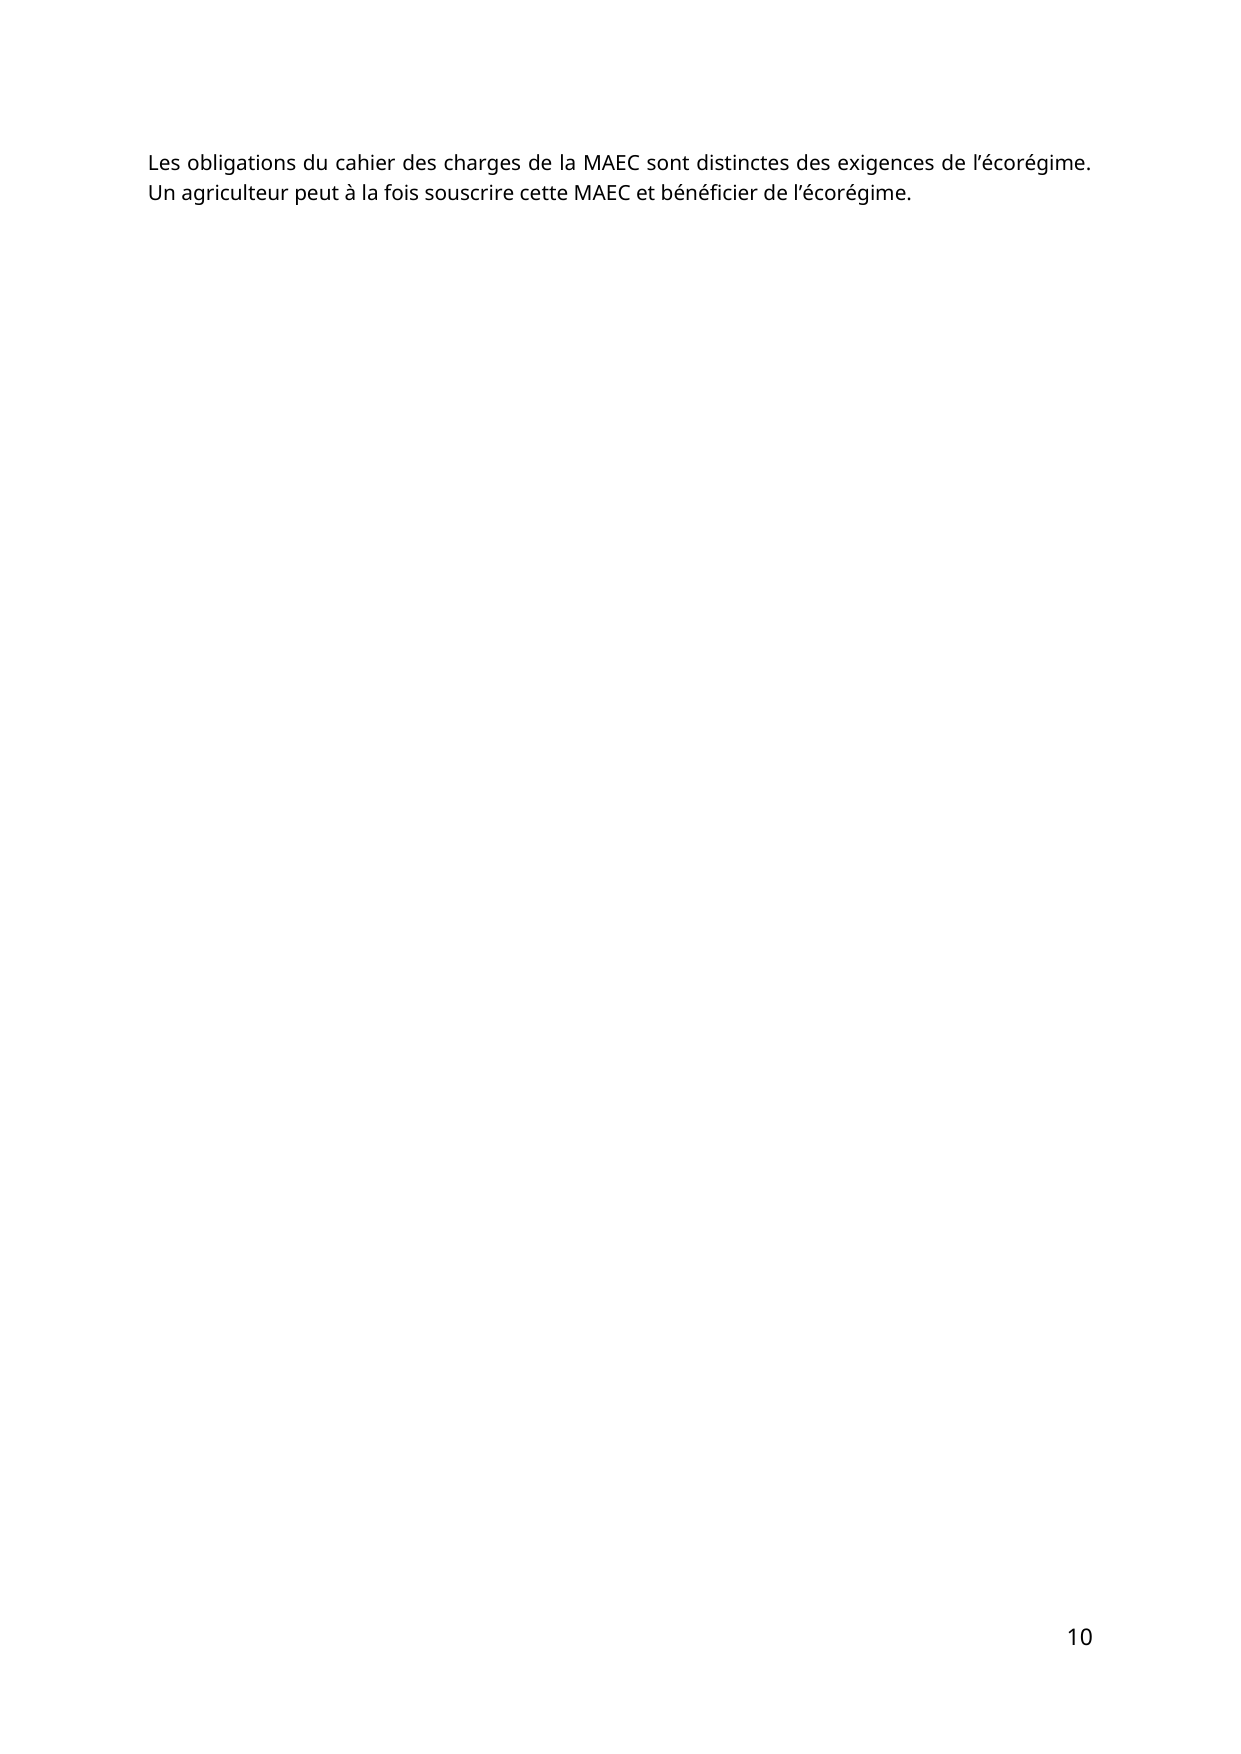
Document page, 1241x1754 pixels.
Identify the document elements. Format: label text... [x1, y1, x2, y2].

text Les obligations du cahier des charges de la MAEC sont distinctes des exigences de l’écorégime. Un agriculteur peut à la fois souscrire cette MAEC et bénéficier de l’écorégime. [148, 148, 1092, 207]
